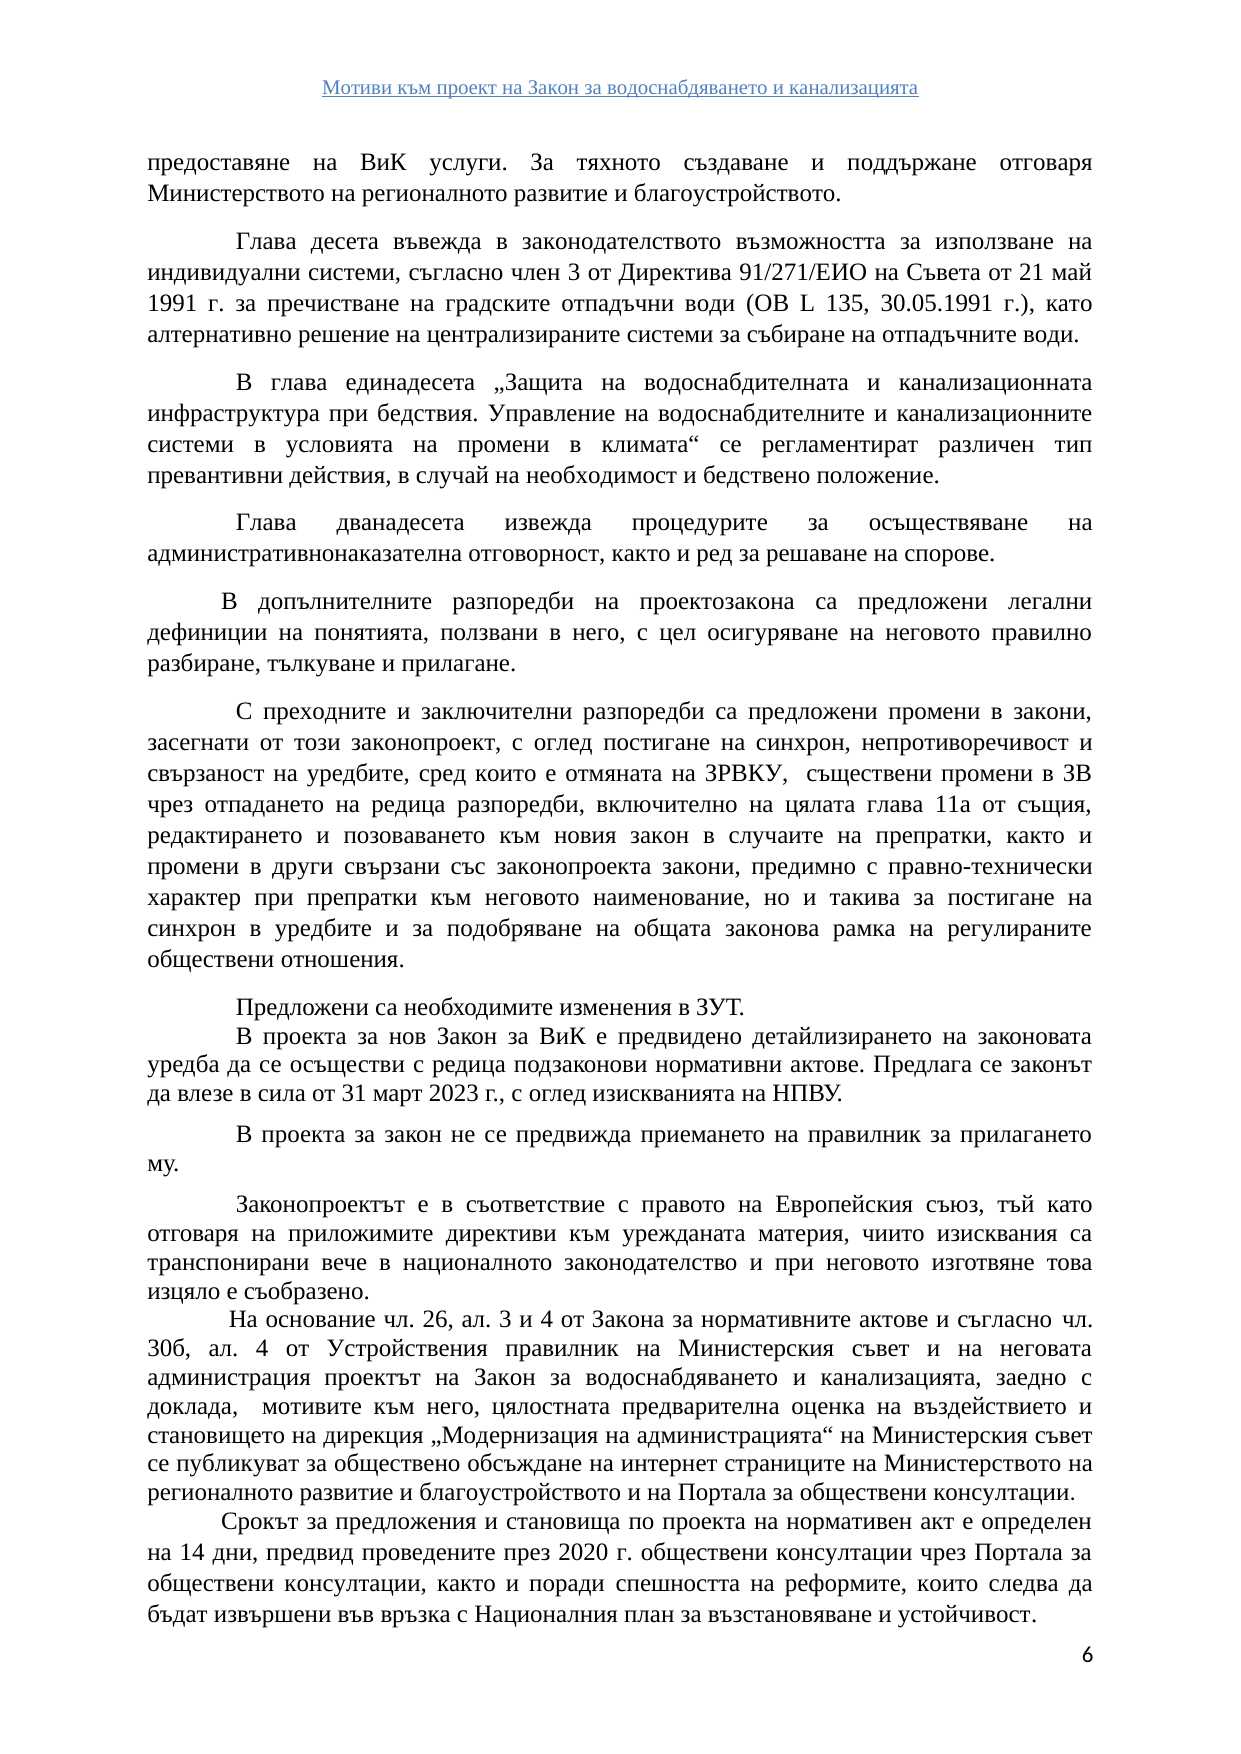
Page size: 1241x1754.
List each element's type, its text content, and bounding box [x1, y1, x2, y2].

text В допълнителните разпоредби на проектозакона са предложени легални дефиниции на понятията, ползвани в него, с цел осигуряване на неговото правилно разбиране, тълкуване и прилагане. [147, 586, 1093, 677]
subtitle В проекта за закон не се предвижда приемането на правилник за прилагането му. [147, 1119, 1093, 1177]
subtitle Предложени са необходимите изменения в ЗУТ. [147, 992, 1093, 1021]
text В глава единадесета „Защита на водоснабдителната и канализационната инфраструктура при бедствия. Управление на водоснабдителните и канализационните системи в условията на промени в климата“ се регламентират различен тип превантивни действия, в случай на необходимост и бедствено положение. [147, 367, 1093, 488]
subtitle В проекта за нов Закон за ВиК е предвидено детайлизирането на законовата уредба да се осъществи с редица подзаконови нормативни актове. Предлага се законът да влезе в сила от 31 март 2023 г., с оглед изискванията на НПВУ. [147, 1021, 1093, 1107]
text Глава дванадесета извежда процедурите за осъществяване на административнонаказателна отговорност, както и ред за решаване на спорове. [147, 507, 1093, 567]
text С преходните и заключителни разпоредби са предложени промени в закони, засегнати от този законопроект, с оглед постигане на синхрон, непротиворечивост и свързаност на уредбите, сред които е отмяната на ЗРВКУ, съществени промени в ЗВ чрез отпадането на редица разпоредби, включително на цялата глава 11а от същия, редактирането и позоваването към новия закон в случаите на препратки, както и промени в други свързани със законопроекта закони, предимно с правно-технически характер при препратки към неговото наименование, но и такива за постигане на синхрон в уредбите и за подобряване на общата законова рамка на регулираните обществени отношения. [147, 696, 1093, 973]
subtitle Законопроектът е в съответствие с правото на Европейския съюз, тъй като отговаря на приложимите директиви към урежданата материя, чиито изисквания са транспонирани вече в националното законодателство и при неговото изготвяне това изцяло е съобразено. [147, 1189, 1093, 1304]
text Глава десета въвежда в законодателството възможността за използване на индивидуални системи, съгласно член 3 от Директива 91/271/ЕИО на Съвета от 21 май 1991 г. за пречистване на градските отпадъчни води (ОВ L 135, 30.05.1991 г.), като алтернативно решение на централизираните системи за събиране на отпадъчните води. [147, 226, 1093, 348]
text На основание чл. 26, ал. 3 и 4 от Закона за нормативните актове и съгласно чл. 30б, ал. 4 от Устройствения правилник на Министерския съвет и на неговата администрация проектът на Закон за водоснабдяването и канализацията, заедно с доклада, мотивите към него, цялостната предварителна оценка на въздействието и становището на дирекция „Модернизация на администрацията“ на Министерския съвет се публикуват за обществено обсъждане на интернет страниците на Министерството на регионалното развитие и благоустройството и на Портала за обществени консултации. [147, 1304, 1093, 1506]
text Срокът за предложения и становища по проекта на нормативен акт е определен на 14 дни, предвид проведените през 2020 г. обществени консултации чрез Портала за обществени консултации, както и поради спешността на реформите, които следва да бъдат извършени във връзка с Националния план за възстановяване и устойчивост. [147, 1506, 1093, 1628]
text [147, 147, 1093, 207]
